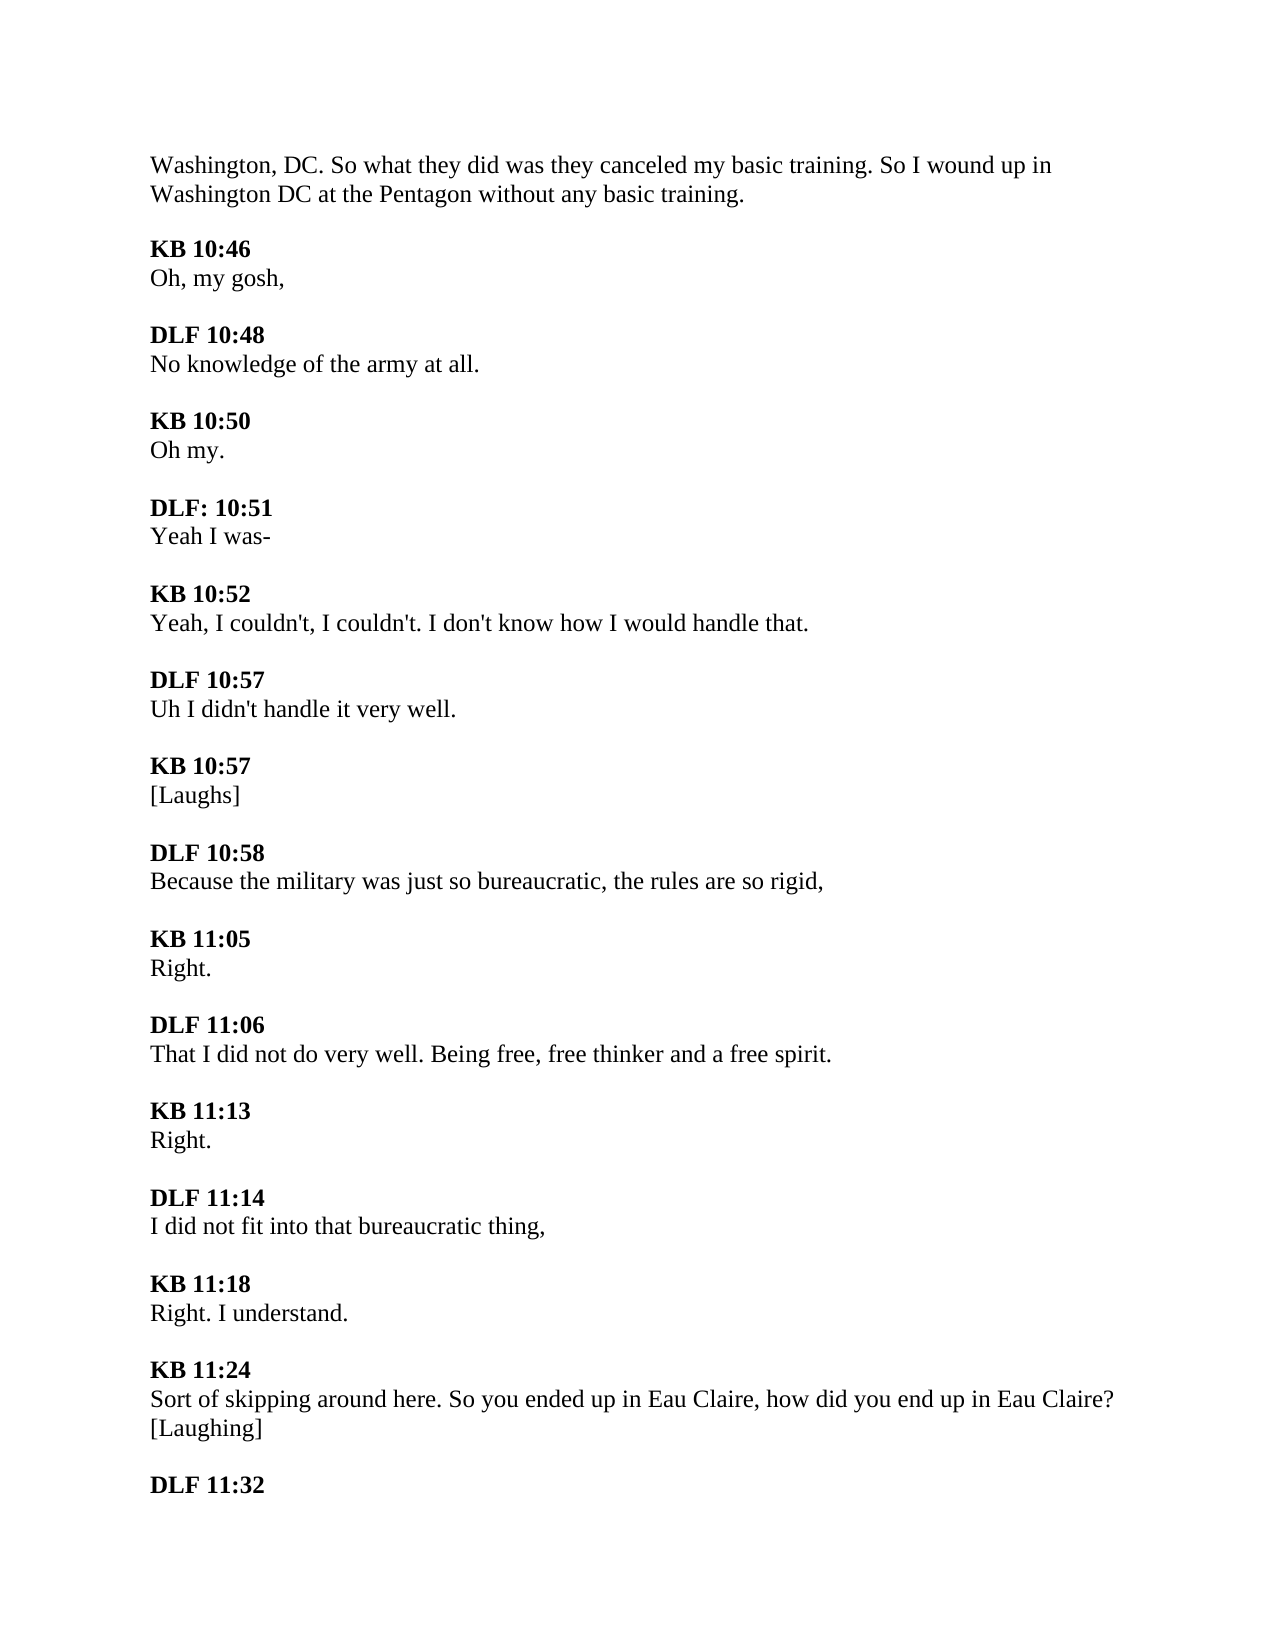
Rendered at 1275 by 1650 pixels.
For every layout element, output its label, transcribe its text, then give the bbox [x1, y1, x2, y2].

text KB 10:46 [150, 234, 1125, 263]
text Uh I didn't handle it very well. [150, 694, 1125, 723]
text Oh, my gosh, [150, 263, 1125, 291]
text DLF 11:14 [150, 1183, 1125, 1211]
text Because the military was just so bureaucratic, the rules are so rigid, [150, 866, 1125, 895]
text KB 10:52 [150, 579, 1125, 608]
text KB 10:57 [150, 751, 1125, 780]
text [150, 150, 1125, 207]
text Sort of skipping around here. So you ended up in Eau Claire, how did you end up in Eau Claire? [Laughing] [150, 1384, 1125, 1441]
text Yeah I was- [150, 521, 1125, 550]
text Oh my. [150, 435, 1125, 464]
text KB 11:05 [150, 924, 1125, 953]
text Right. I understand. [150, 1298, 1125, 1326]
text I did not fit into that bureaucratic thing, [150, 1211, 1125, 1240]
text Yeah, I couldn't, I couldn't. I don't know how I would handle that. [150, 608, 1125, 636]
text DLF 11:06 [150, 1010, 1125, 1039]
text Right. [150, 953, 1125, 981]
text DLF 10:48 [150, 320, 1125, 349]
text [Laughs] [150, 780, 1125, 809]
text Right. [150, 1125, 1125, 1154]
text DLF 10:57 [150, 665, 1125, 694]
text KB 11:18 [150, 1269, 1125, 1298]
text KB 10:50 [150, 406, 1125, 435]
text No knowledge of the army at all. [150, 349, 1125, 378]
text DLF 11:32 [150, 1470, 1125, 1499]
text DLF 10:58 [150, 838, 1125, 866]
text KB 11:24 [150, 1355, 1125, 1384]
text KB 11:13 [150, 1096, 1125, 1125]
text That I did not do very well. Being free, free thinker and a free spirit. [150, 1039, 1125, 1068]
text DLF: 10:51 [150, 493, 1125, 521]
